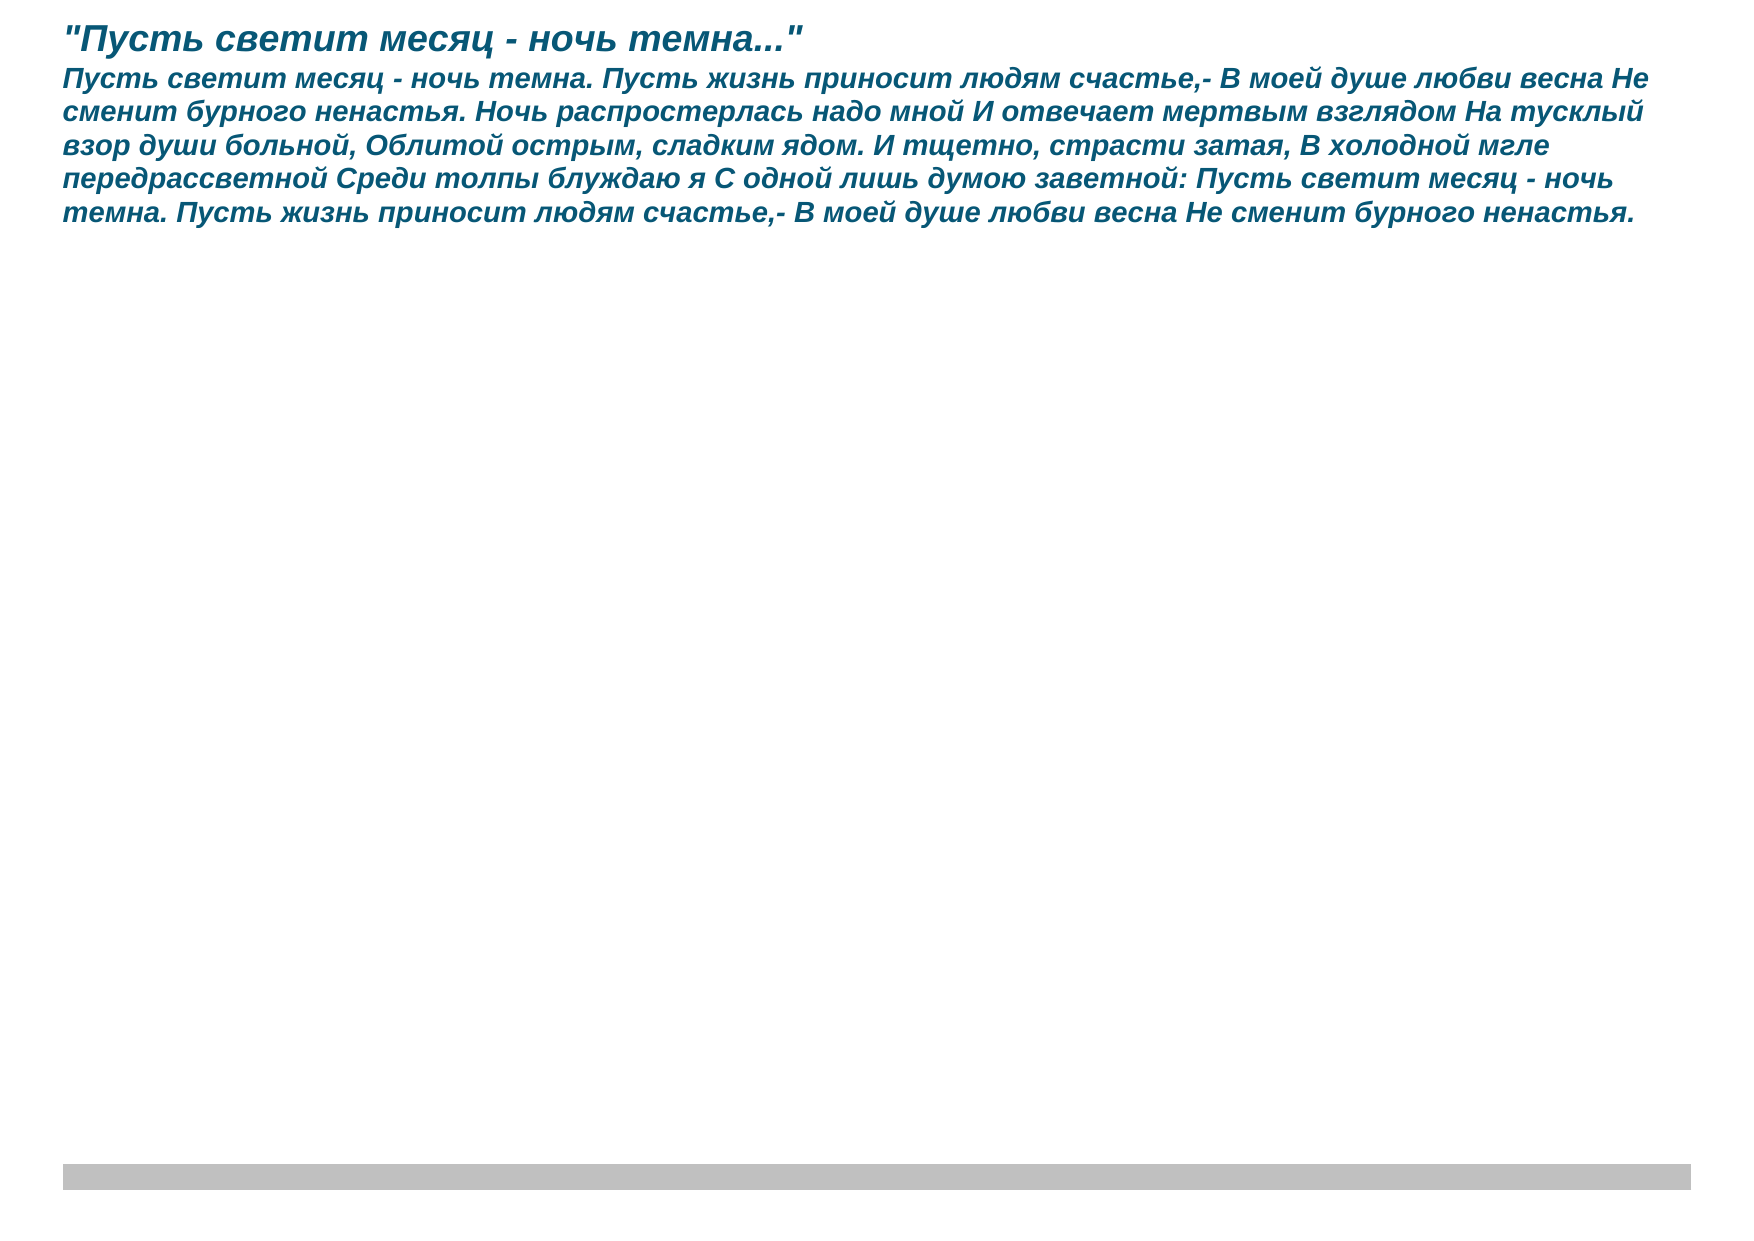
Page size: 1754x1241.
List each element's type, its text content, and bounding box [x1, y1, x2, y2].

text Пусть светит месяц - ночь темна. [62, 61, 1691, 228]
subtitle "Пусть светит месяц - ночь темна..." [62, 17, 1691, 60]
